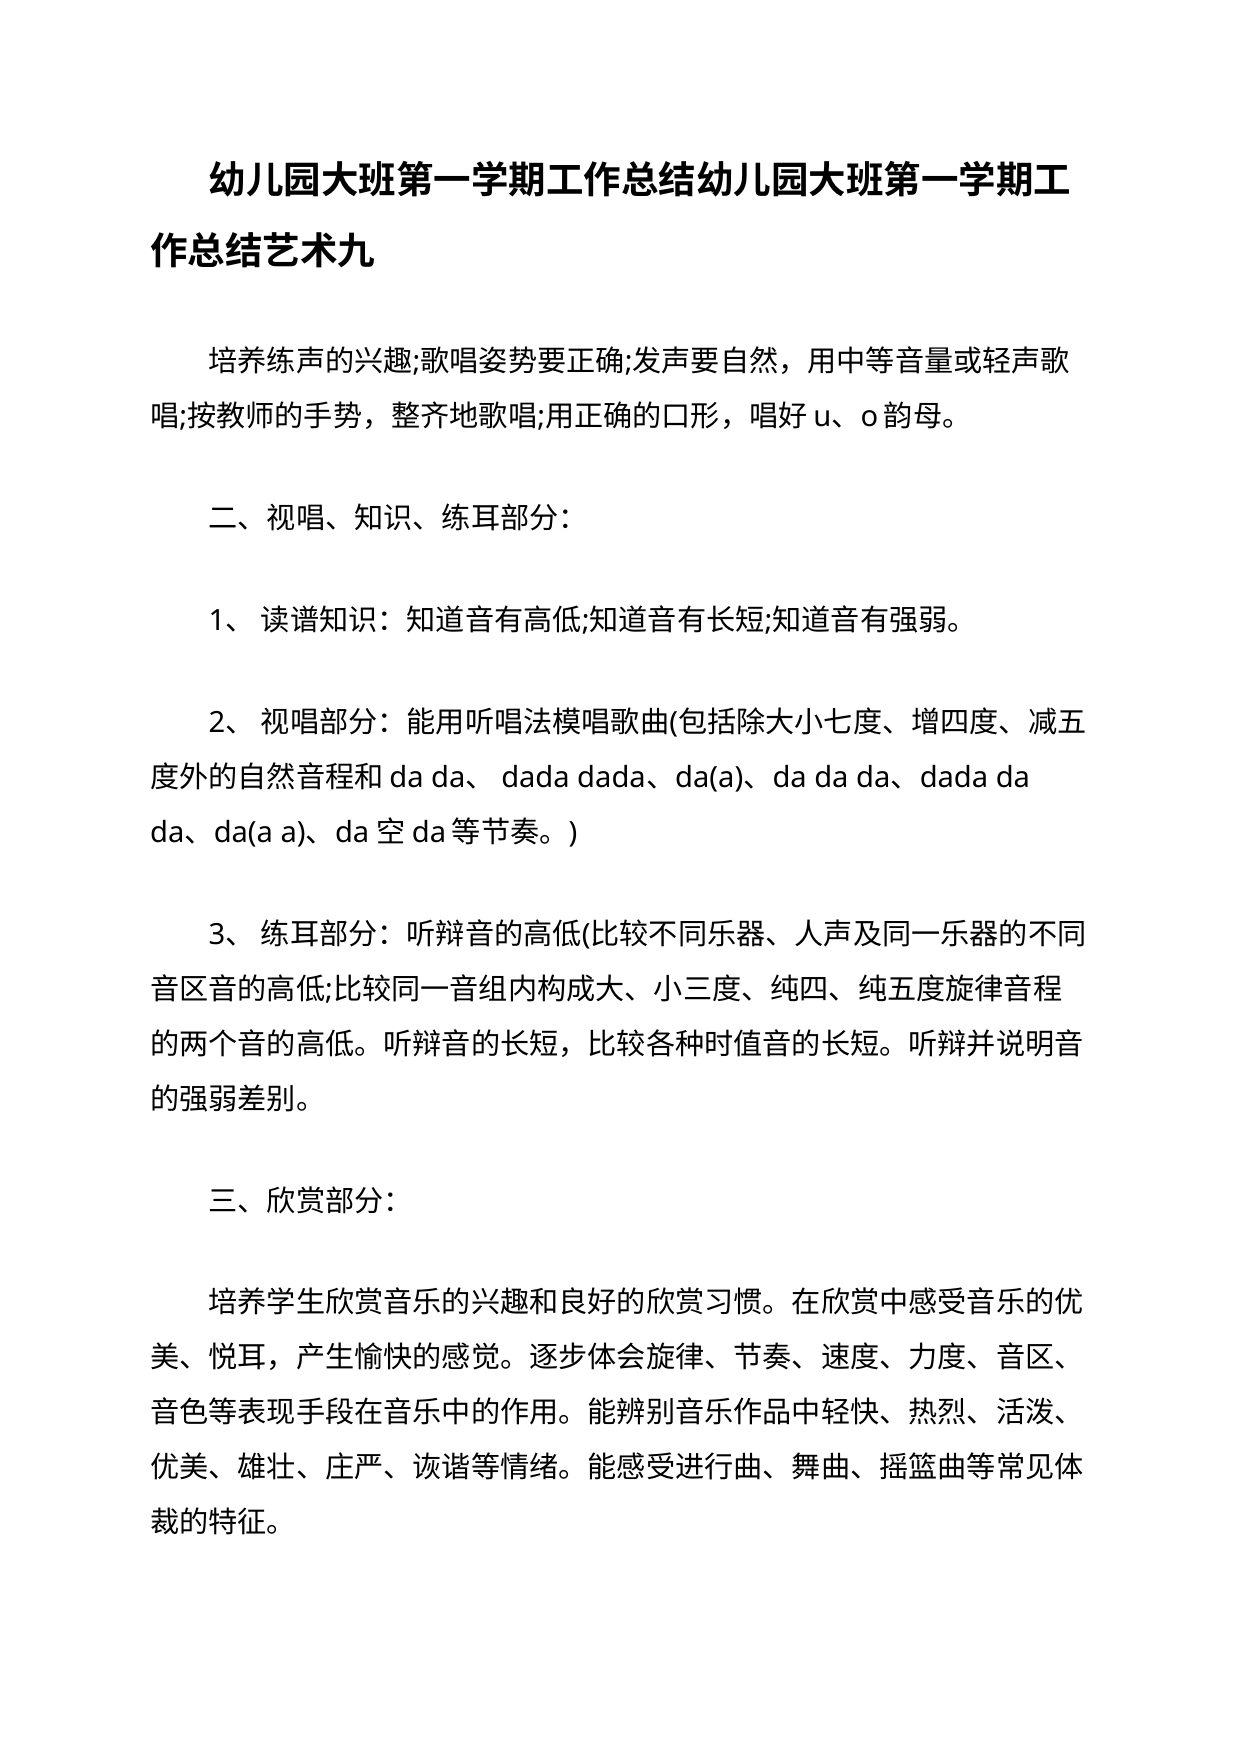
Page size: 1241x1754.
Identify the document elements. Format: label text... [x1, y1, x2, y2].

text 3、 练耳部分：听辩音的高低(比较不同乐器、人声及同一乐器的不同音区音的高低;比较同一音组内构成大、小三度、纯四、纯五度旋律音程的两个音的高低。听辩音的长短，比较各种时值音的长短。听辩并说明音的强弱差别。 [150, 911, 1090, 1118]
text 培养学生欣赏音乐的兴趣和良好的欣赏习惯。在欣赏中感受音乐的优美、悦耳，产生愉快的感觉。逐步体会旋律、节奏、速度、力度、音区、音色等表现手段在音乐中的作用。能辨别音乐作品中轻快、热烈、活泼、优美、雄壮、庄严、诙谐等情绪。能感受进行曲、舞曲、摇篮曲等常见体裁的特征。 [150, 1279, 1090, 1541]
text 幼儿园大班第一学期工作总结幼儿园大班第一学期工作总结艺术九 [150, 150, 1090, 275]
text 三、欣赏部分： [150, 1177, 1090, 1219]
text 培养练声的兴趣;歌唱姿势要正确;发声要自然，用中等音量或轻声歌唱;按教师的手势，整齐地歌唱;用正确的口形，唱好u、o韵母。 [150, 338, 1090, 435]
text 1、 读谱知识：知道音有高低;知道音有长短;知道音有强弱。 [150, 597, 1090, 639]
text 2、 视唱部分：能用听唱法模唱歌曲(包括除大小七度、增四度、减五度外的自然音程和da da、 dada dada、da(a)、da da da、dada da da、da(a a)、da 空da等节奏。) [150, 699, 1090, 851]
text 二、视唱、知识、练耳部分： [150, 495, 1090, 537]
